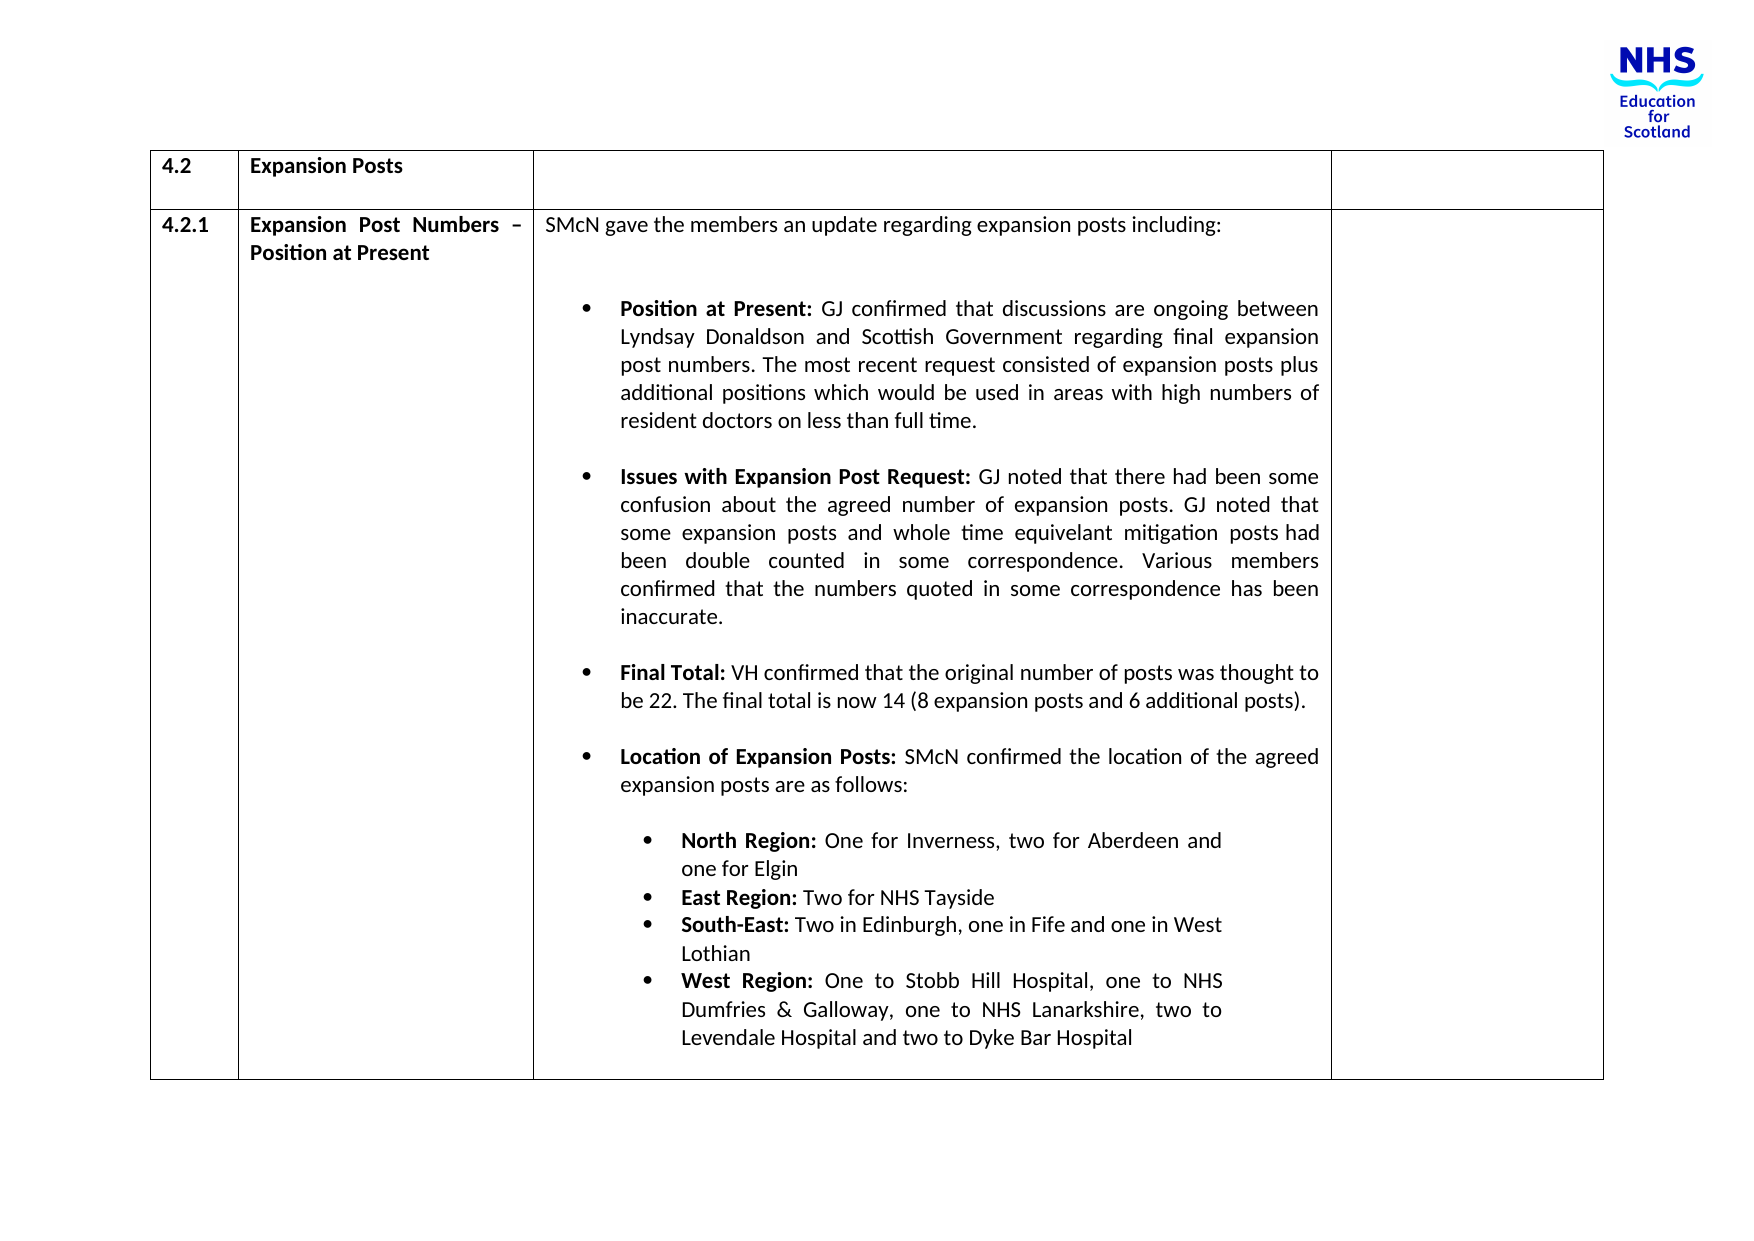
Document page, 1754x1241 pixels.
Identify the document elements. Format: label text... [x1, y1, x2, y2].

table_cell Expansion Posts [239, 151, 533, 209]
picture [1603, 40, 1713, 147]
table_cell [1332, 151, 1603, 209]
table_cell 4.2.1 [151, 210, 238, 1079]
table_cell Expansion Post Numbers – Position at Present [239, 210, 533, 1079]
table_cell [534, 151, 1331, 209]
table_cell 4.2 [151, 151, 238, 209]
table_cell [1332, 210, 1603, 1079]
